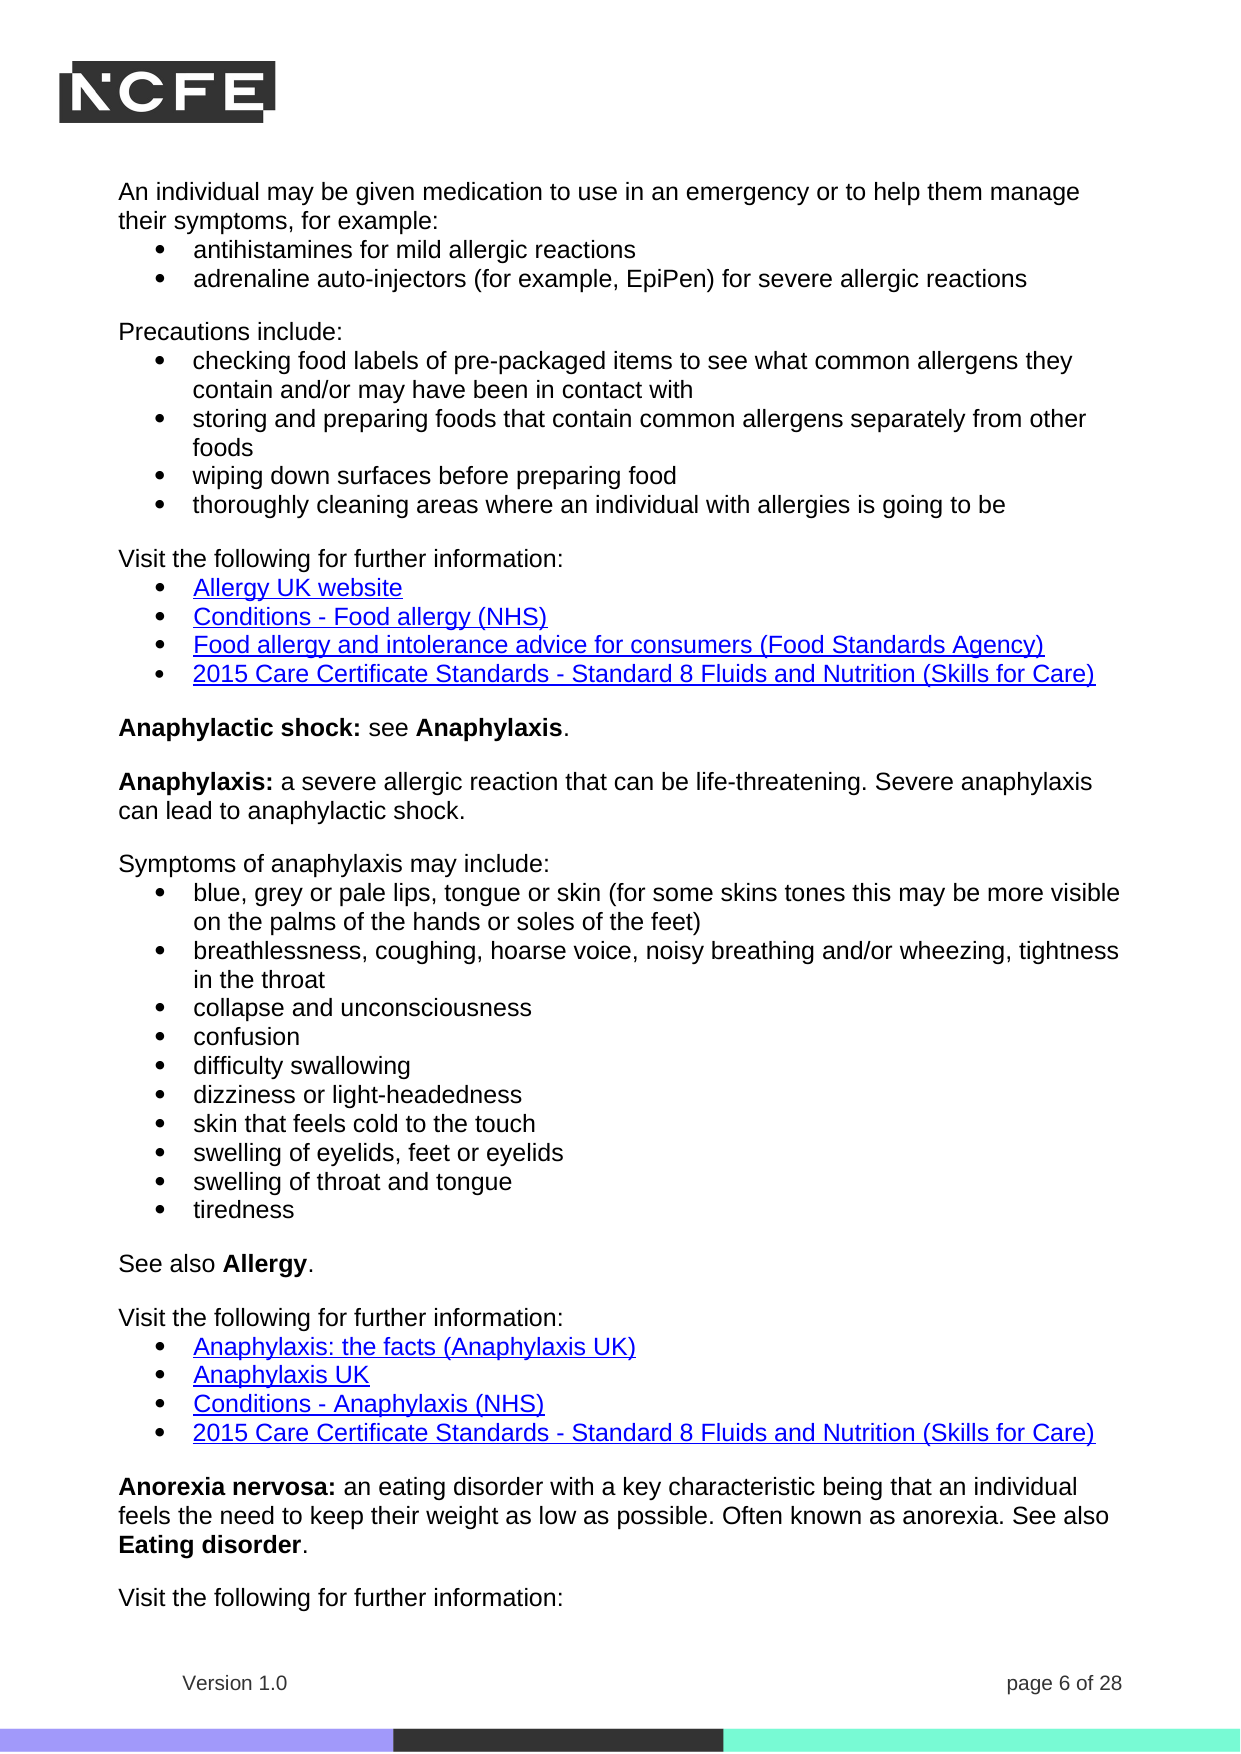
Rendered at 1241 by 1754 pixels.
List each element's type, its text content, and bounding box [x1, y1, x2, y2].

list 2015 Care Certificate Standards - Standard 8 Fluids and Nutrition (Skills for Care) [155, 1418, 1122, 1447]
list confusion [156, 1022, 1122, 1051]
text Anaphylaxis: a severe allergic reaction that can be life-threatening. Severe anaphylaxis can lead to anaphylactic shock. [118, 767, 1122, 824]
text Visit the following for further information: [118, 544, 1122, 573]
text An individual may be given medication to use in an emergency or to help them manage their symptoms, for example: [118, 177, 1122, 235]
list swelling of eyelids, feet or eyelids [156, 1138, 1122, 1166]
list storing and preparing foods that contain common allergens separately from other foods [155, 404, 1122, 461]
list Allergy UK website [156, 573, 1122, 602]
list Conditions - Food allergy (NHS) [156, 602, 1122, 631]
text Visit the following for further information: [118, 1303, 1122, 1332]
list Conditions - Anaphylaxis (NHS) [156, 1389, 1122, 1418]
list 2015 Care Certificate Standards - Standard 8 Fluids and Nutrition (Skills for Care) [155, 659, 1122, 688]
list checking food labels of pre-packaged items to see what common allergens they contain and/or may have been in contact with [155, 346, 1122, 404]
list wiping down surfaces before preparing food [155, 461, 1122, 490]
list swelling of throat and tongue [156, 1166, 1122, 1195]
list dizziness or light-headedness [156, 1080, 1122, 1109]
text Anorexia nervosa: an eating disorder with a key characteristic being that an individual feels the need to keep their weight as low as possible. Often known as anorexia. See also Eating disorder. [118, 1472, 1122, 1558]
list skin that feels cold to the touch [156, 1109, 1122, 1138]
list thoroughly cleaning areas where an individual with allergies is going to be [155, 490, 1122, 519]
list Anaphylaxis UK [156, 1361, 1122, 1389]
picture [59, 61, 276, 123]
text Anaphylactic shock: see Anaphylaxis. [118, 713, 1122, 742]
list breathlessness, coughing, hoarse voice, noisy breathing and/or wheezing, tightness in the throat [156, 936, 1122, 993]
text Symptoms of anaphylaxis may include: [118, 849, 1122, 878]
text Visit the following for further information: [118, 1583, 1122, 1612]
list tiredness [156, 1195, 1122, 1224]
list antihistamines for mild allergic reactions [156, 235, 1122, 263]
list adrenaline auto-injectors (for example, EpiPen) for severe allergic reactions [156, 263, 1122, 292]
picture [0, 1728, 1241, 1752]
text Precautions include: [118, 317, 1122, 346]
list difficulty swallowing [156, 1051, 1122, 1080]
text See also Allergy. [118, 1249, 1122, 1278]
list Anaphylaxis: the facts (Anaphylaxis UK) [156, 1332, 1122, 1361]
list blue, grey or pale lips, tongue or skin (for some skins tones this may be more visible on the palms of the hands or soles of the feet) [156, 878, 1122, 936]
list collapse and unconsciousness [156, 993, 1122, 1022]
list Food allergy and intolerance advice for consumers (Food Standards Agency) [156, 631, 1122, 659]
